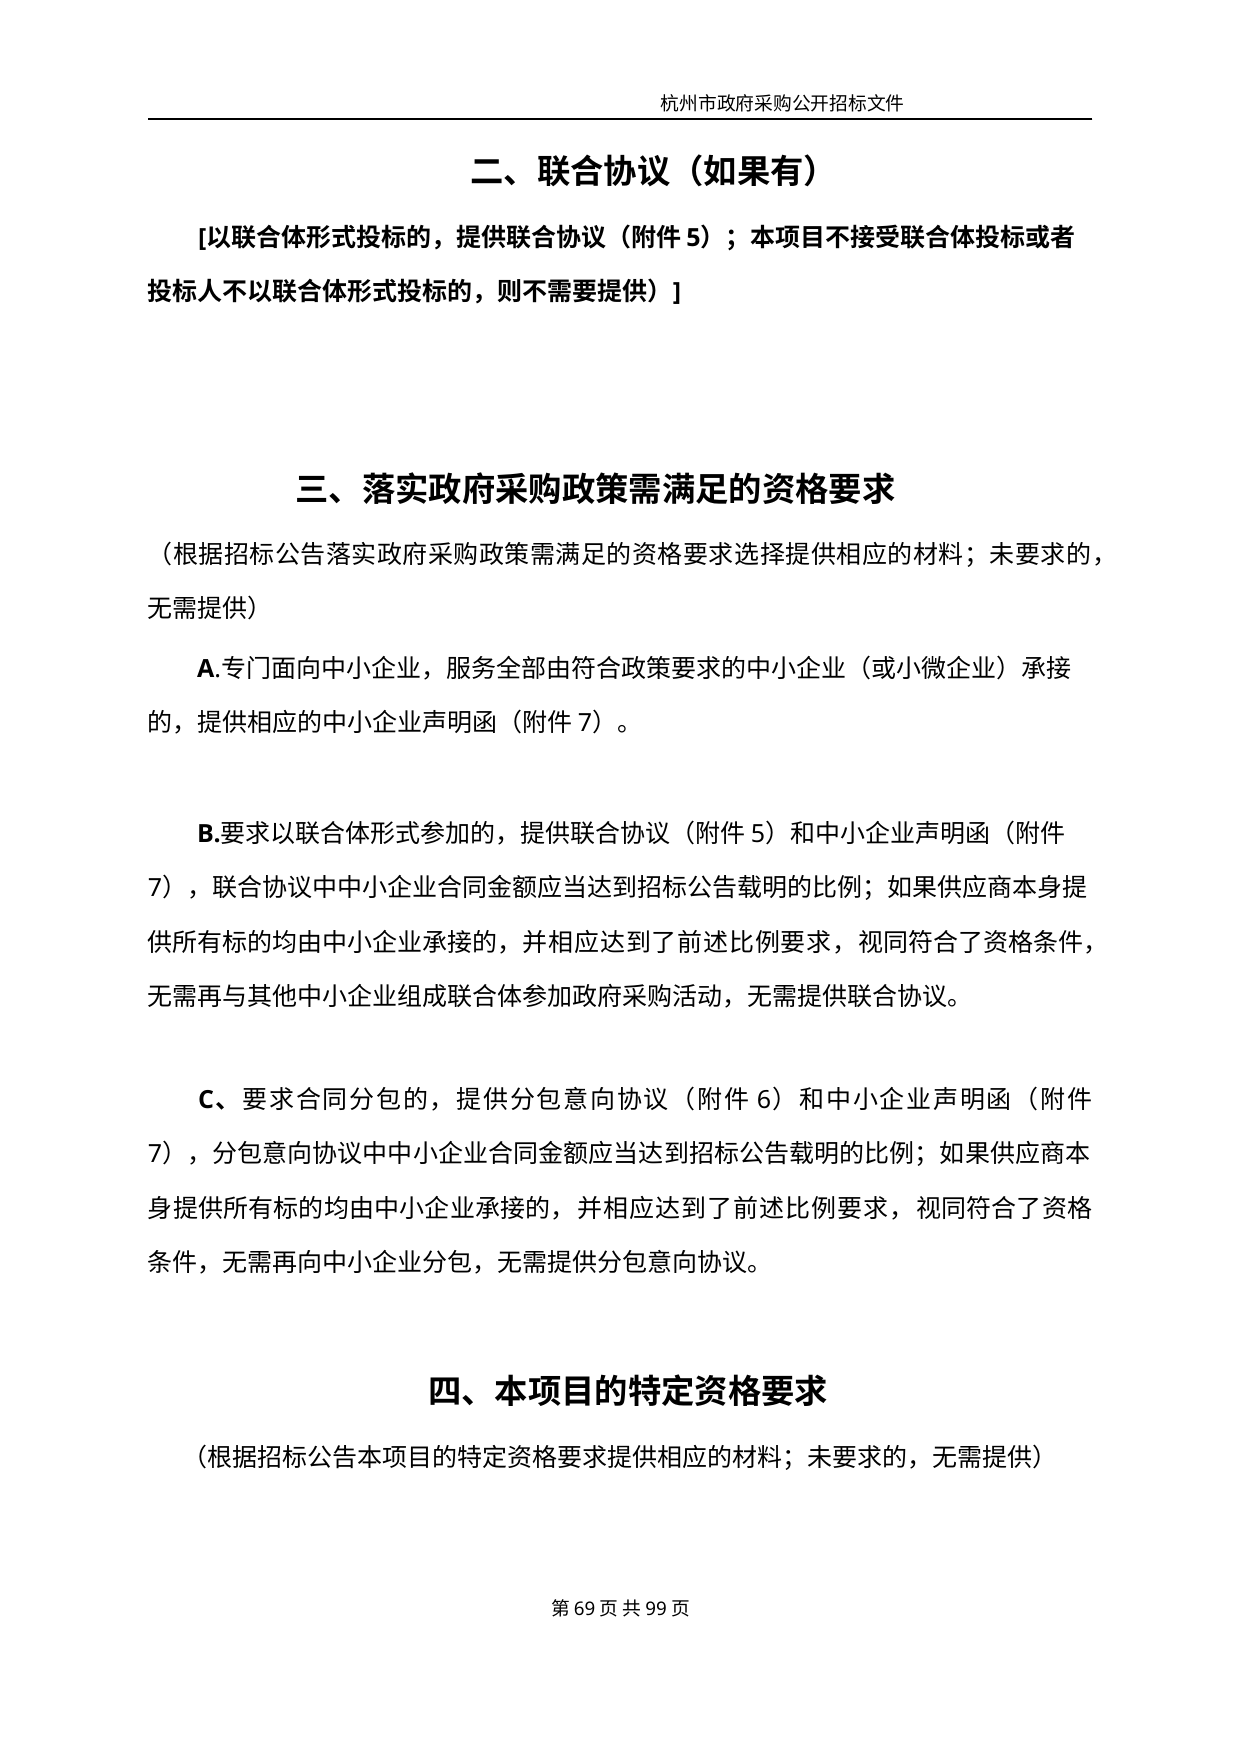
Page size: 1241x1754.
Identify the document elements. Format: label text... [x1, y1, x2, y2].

text 三、落实政府采购政策需满足的资格要求 [148, 462, 1042, 511]
text B.要求以联合体形式参加的，提供联合协议（附件5）和中小企业声明函（附件7），联合协议中中小企业合同金额应当达到招标公告载明的比例；如果供应商本身提供所有标的均由中小企业承接的，并相应达到了前述比例要求，视同符合了资格条件，无需再与其他中小企业组成联合体参加政府采购活动，无需提供联合协议。 [148, 813, 1092, 1013]
text 四、本项目的特定资格要求 [163, 1365, 1092, 1413]
text [以联合体形式投标的，提供联合协议（附件5）；本项目不接受联合体投标或者投标人不以联合体形式投标的，则不需要提供）] [148, 217, 1092, 308]
text （根据招标公告落实政府采购政策需满足的资格要求选择提供相应的材料；未要求的，无需提供） [148, 534, 1092, 625]
text 二、联合协议（如果有） [148, 145, 1092, 193]
text （根据招标公告本项目的特定资格要求提供相应的材料；未要求的，无需提供） [148, 1437, 1092, 1473]
text C、要求合同分包的，提供分包意向协议（附件6）和中小企业声明函（附件7），分包意向协议中中小企业合同金额应当达到招标公告载明的比例；如果供应商本身提供所有标的均由中小企业承接的，并相应达到了前述比例要求，视同符合了资格条件，无需再向中小企业分包，无需提供分包意向协议。 [148, 1079, 1092, 1279]
text A.专门面向中小企业，服务全部由符合政策要求的中小企业（或小微企业）承接的，提供相应的中小企业声明函（附件7）。 [148, 648, 1092, 739]
